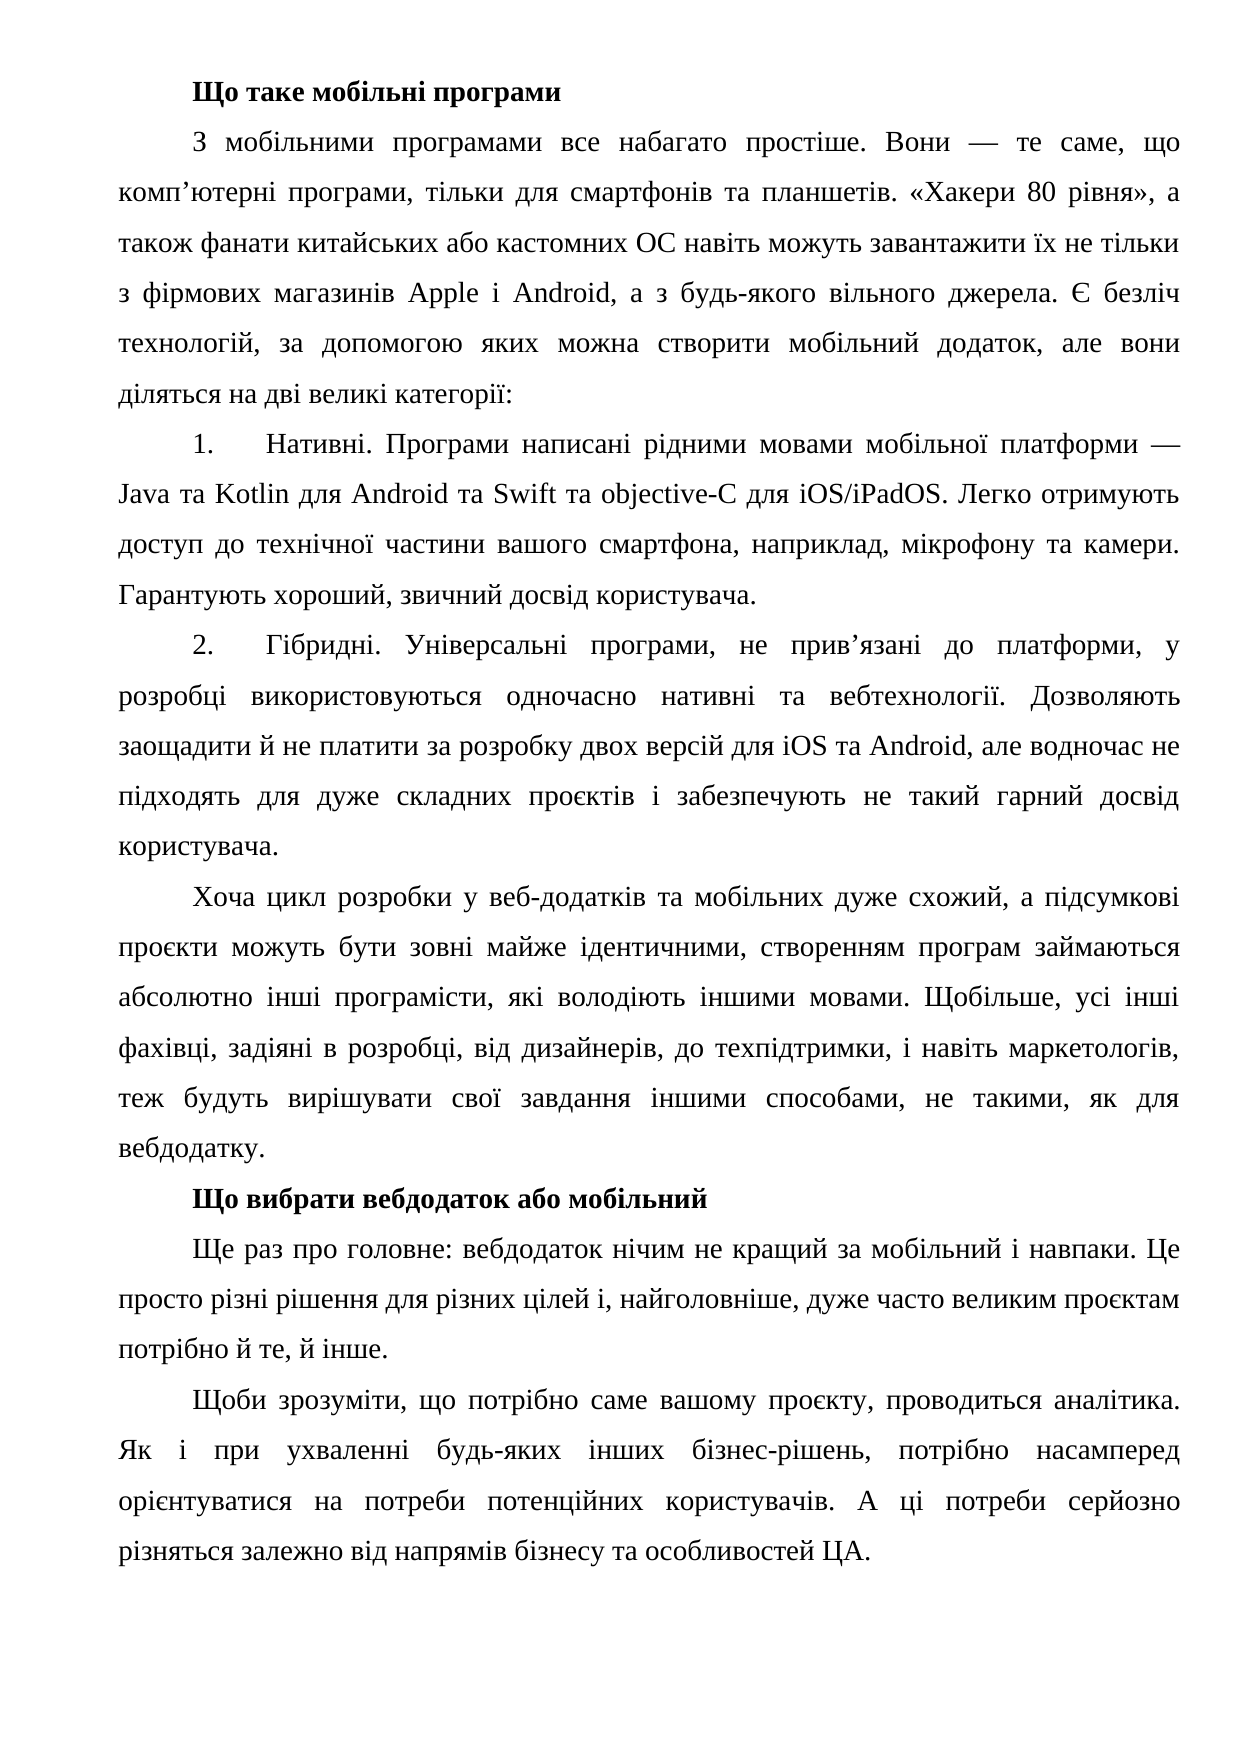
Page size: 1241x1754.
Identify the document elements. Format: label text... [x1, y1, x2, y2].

subtitle Що вибрати вебдодаток або мобільний [118, 1181, 1181, 1214]
list Гібридні. Універсальні програми, не прив’язані до платформи, у розробці використовуються одночасно нативні та вебтехнології. Дозволяють заощадити й не платити за розробку двох версій для iOS та Android, але водночас не підходять для дуже складних проєктів і забезпечують не такий гарний досвід користувача. [118, 627, 1181, 862]
list Нативні. Програми написані рідними мовами мобільної платформи — Java та Kotlin для Android та Swift та objective-C для iOS/iPadOS. Легко отримують доступ до технічної частини вашого смартфона, наприклад, мікрофону та камери. Гарантують хороший, звичний досвід користувача. [118, 426, 1181, 611]
text Хоча цикл розробки у веб-додатків та мобільних дуже схожий, а підсумкові проєкти можуть бути зовні майже ідентичними, створенням програм займаються абсолютно інші програмісти, які володіють іншими мовами. Щобільше, усі інші фахівці, задіяні в розробці, від дизайнерів, до техпідтримки, і навіть маркетологів, теж будуть вирішувати свої завдання іншими способами, не такими, як для вебдодатку. [118, 879, 1181, 1164]
text З мобільними програмами все набагато простіше. Вони — те саме, що комп’ютерні програми, тільки для смартфонів та планшетів. «Хакери 80 рівня», а також фанати китайських або кастомних ОС навіть можуть завантажити їх не тільки з фірмових магазинів Apple і Android, а з будь-якого вільного джерела. Є безліч технологій, за допомогою яких можна створити мобільний додаток, але вони діляться на дві великі категорії: [118, 124, 1181, 409]
text Ще раз про головне: вебдодаток нічим не кращий за мобільний і навпаки. Це просто різні рішення для різних цілей і, найголовніше, дуже часто великим проєктам потрібно й те, й інше. [118, 1231, 1181, 1365]
text Щоби зрозуміти, що потрібно саме вашому проєкту, проводиться аналітика. Як і при ухваленні будь-яких інших бізнес-рішень, потрібно насамперед орієнтуватися на потреби потенційних користувачів. А ці потреби серйозно різняться залежно від напрямів бізнесу та особливостей ЦА. [118, 1382, 1181, 1566]
subtitle Що таке мобільні програми [118, 74, 1181, 107]
